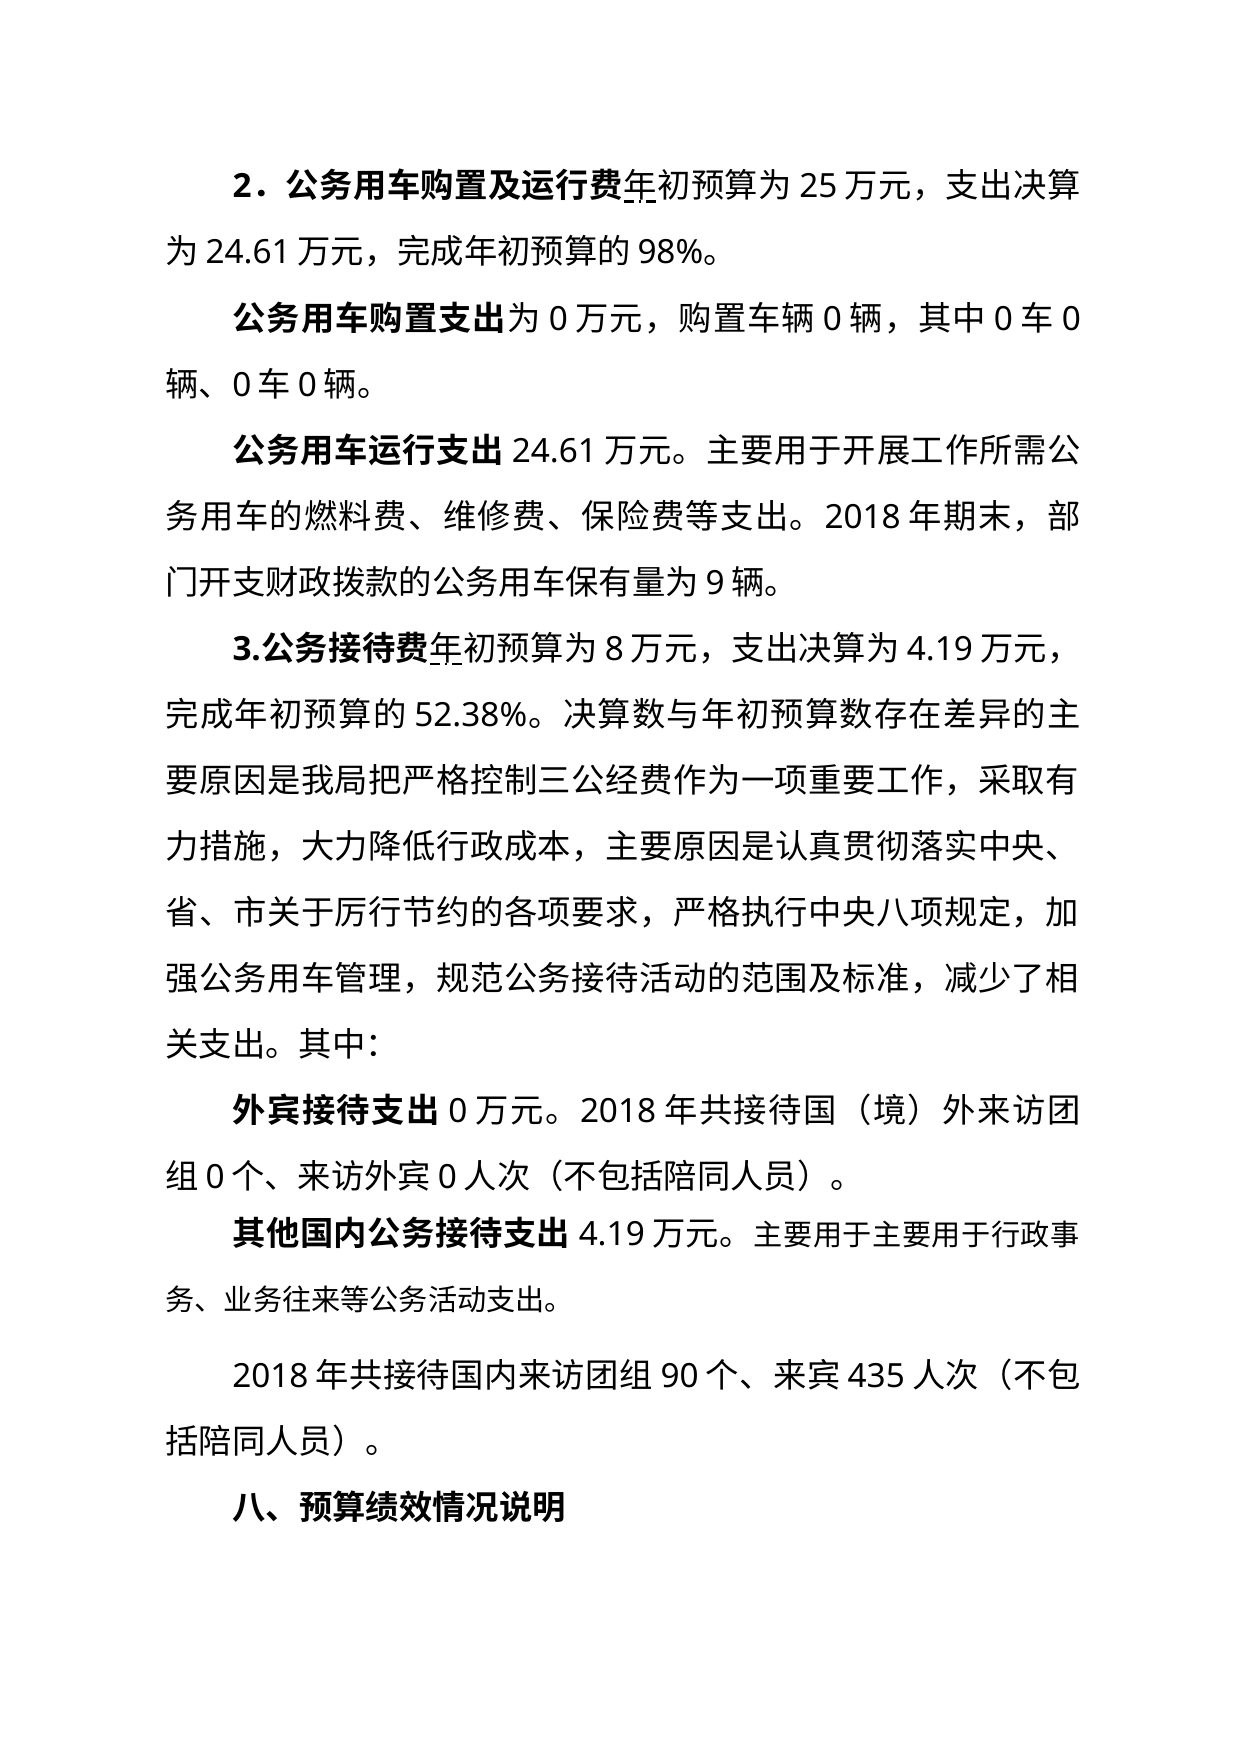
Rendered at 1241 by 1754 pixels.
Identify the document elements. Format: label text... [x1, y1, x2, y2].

text 2018年共接待国内来访团组90个、来宾435人次（不包括陪同人员）。 [165, 1340, 1081, 1472]
text 八、预算绩效情况说明 [165, 1472, 1081, 1538]
text 公务用车运行支出24.61万元。主要用于开展工作所需公务用车的燃料费、维修费、保险费等支出。2018年期末，部门开支财政拨款的公务用车保有量为9辆。 [165, 415, 1081, 613]
text 外宾接待支出0万元。2018年共接待国（境）外来访团组0个、来访外宾0人次（不包括陪同人员）。 [165, 1075, 1081, 1207]
text 2．公务用车购置及运行费年初预算为25万元，支出决算为24.61万元，完成年初预算的98%。 [165, 151, 1081, 283]
text 公务用车购置支出为0万元，购置车辆0辆，其中0车0辆、0车0辆。 [165, 283, 1081, 415]
text 其他国内公务接待支出4.19万元。主要用于主要用于行政事务、业务往来等公务活动支出。 [165, 1207, 1081, 1319]
text 3.公务接待费年初预算为8万元，支出决算为4.19万元，完成年初预算的52.38%。决算数与年初预算数存在差异的主要原因是我局把严格控制三公经费作为一项重要工作，采取有力措施，大力降低行政成本，主要原因是认真贯彻落实中央、省、市关于厉行节约的各项要求，严格执行中央八项规定，加强公务用车管理，规范公务接待活动的范围及标准，减少了相关支出。其中： [165, 613, 1081, 1075]
